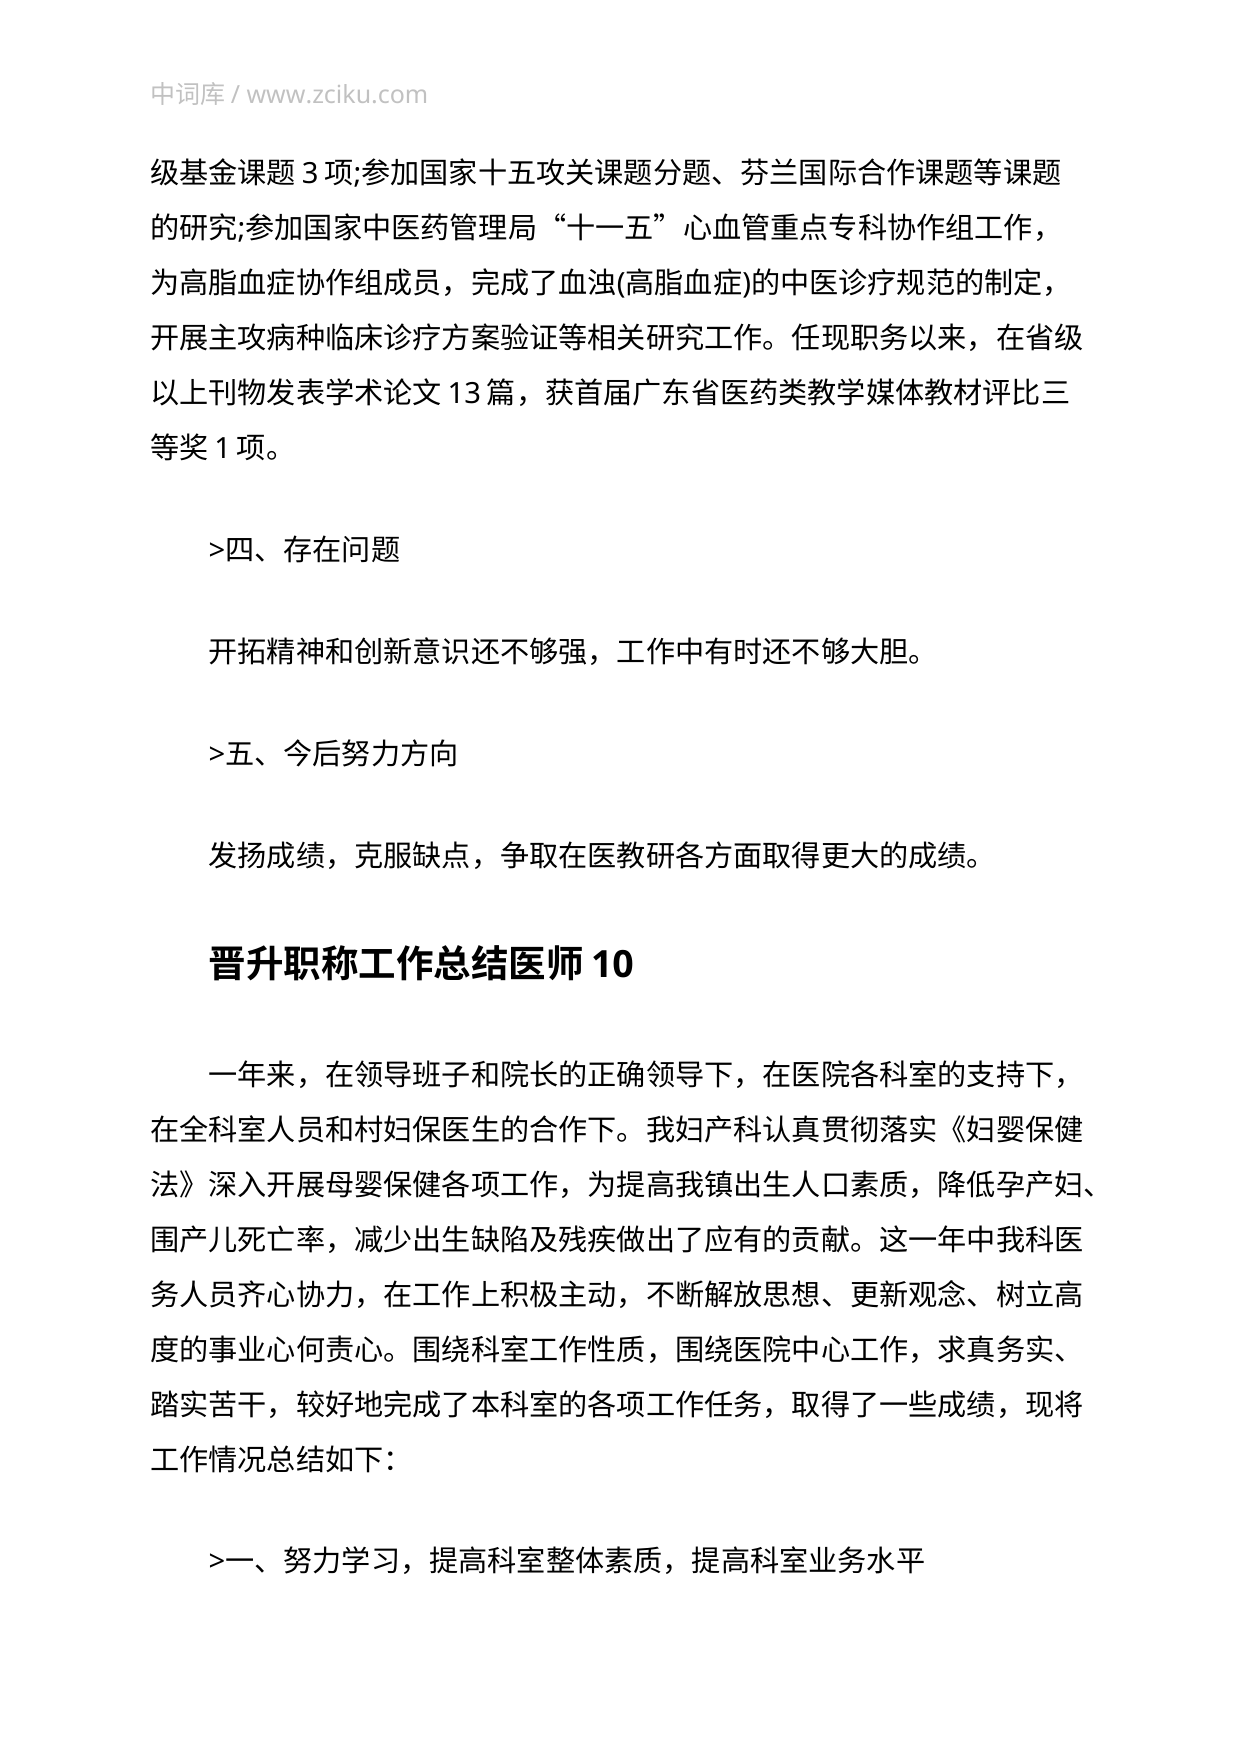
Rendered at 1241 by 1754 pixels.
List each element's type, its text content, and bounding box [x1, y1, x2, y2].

text >四、存在问题 [150, 527, 1090, 569]
text >五、今后努力方向 [150, 731, 1090, 773]
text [150, 150, 1090, 467]
text 晋升职称工作总结医师10 [150, 934, 1090, 989]
text 一年来，在领导班子和院长的正确领导下，在医院各科室的支持下，在全科室人员和村妇保医生的合作下。我妇产科认真贯彻落实《妇婴保健法》深入开展母婴保健各项工作，为提高我镇出生人口素质，降低孕产妇、围产儿死亡率，减少出生缺陷及残疾做出了应有的贡献。这一年中我科医务人员齐心协力，在工作上积极主动，不断解放思想、更新观念、树立高度的事业心何责心。围绕科室工作性质，围绕医院中心工作，求真务实、踏实苦干，较好地完成了本科室的各项工作任务，取得了一些成绩，现将工作情况总结如下： [150, 1052, 1090, 1478]
text 开拓精神和创新意识还不够强，工作中有时还不够大胆。 [150, 629, 1090, 671]
text >一、努力学习，提高科室整体素质，提高科室业务水平 [150, 1538, 1090, 1580]
text 发扬成绩，克服缺点，争取在医教研各方面取得更大的成绩。 [150, 833, 1090, 875]
